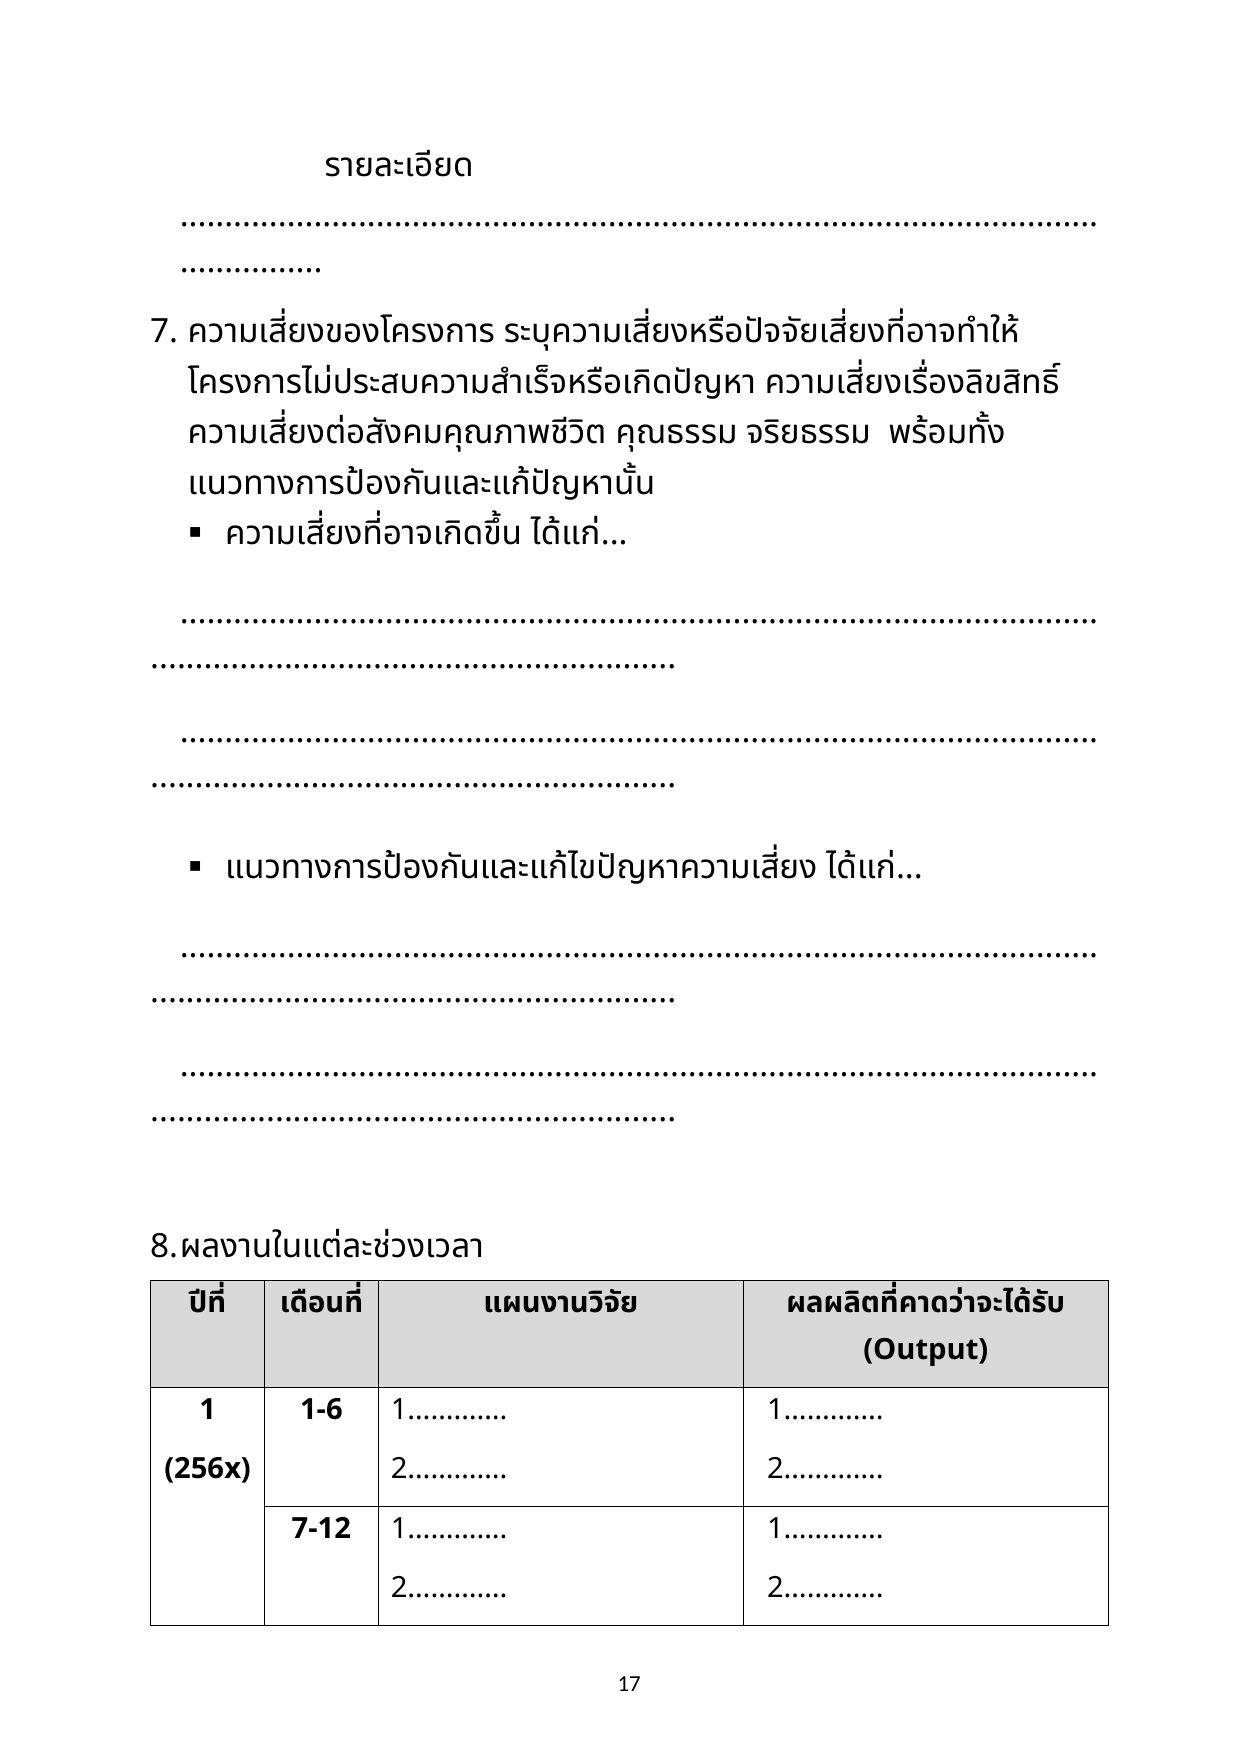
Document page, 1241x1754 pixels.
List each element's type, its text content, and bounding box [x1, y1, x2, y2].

table_cell 1…………. 2…………. [379, 1507, 743, 1625]
text .................................................................................................................................................................. [150, 893, 1107, 1012]
text .................................................................................................................................................................. [150, 1012, 1107, 1131]
table_cell 1 (256x) [151, 1388, 264, 1625]
table_header เดือนที่ [265, 1281, 378, 1387]
table_cell 7-12 [265, 1507, 378, 1625]
list ความเสี่ยงที่อาจเกิดขึ้น ได้แก่... [187, 509, 1107, 560]
list ผลงานในแต่ละช่วงเวลา [150, 1222, 1107, 1273]
table_header ผลผลิตที่คาดว่าจะได้รับ (Output) [744, 1281, 1108, 1387]
table_cell 1-6 [265, 1388, 378, 1506]
table_cell 1…………. 2…………. [744, 1388, 1108, 1506]
list แนวทางการป้องกันและแก้ไขปัญหาความเสี่ยง ได้แก่... [187, 843, 1107, 893]
table_header ปีที่ [151, 1281, 264, 1387]
table_header แผนงานวิจัย [379, 1281, 743, 1387]
text .................................................................................................................................................................. [150, 679, 1107, 797]
text .................................................................................................................................................................. [150, 560, 1107, 679]
table_cell 1…………. 2…………. [744, 1507, 1108, 1625]
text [179, 141, 1107, 282]
table_cell 1…………. 2…………. [379, 1388, 743, 1506]
list ความเสี่ยงของโครงการ ระบุความเสี่ยงหรือปัจจัยเสี่ยงที่อาจทำให้โครงการไม่ประสบความสำเร็จหรือเกิดปัญหา ความเสี่ยงเรื่องลิขสิทธิ์ ความเสี่ยงต่อสังคมคุณภาพชีวิต คุณธรรม จริยธรรม พร้อมทั้งแนวทางการป้องกันและแก้ปัญหานั้น [150, 307, 1107, 509]
